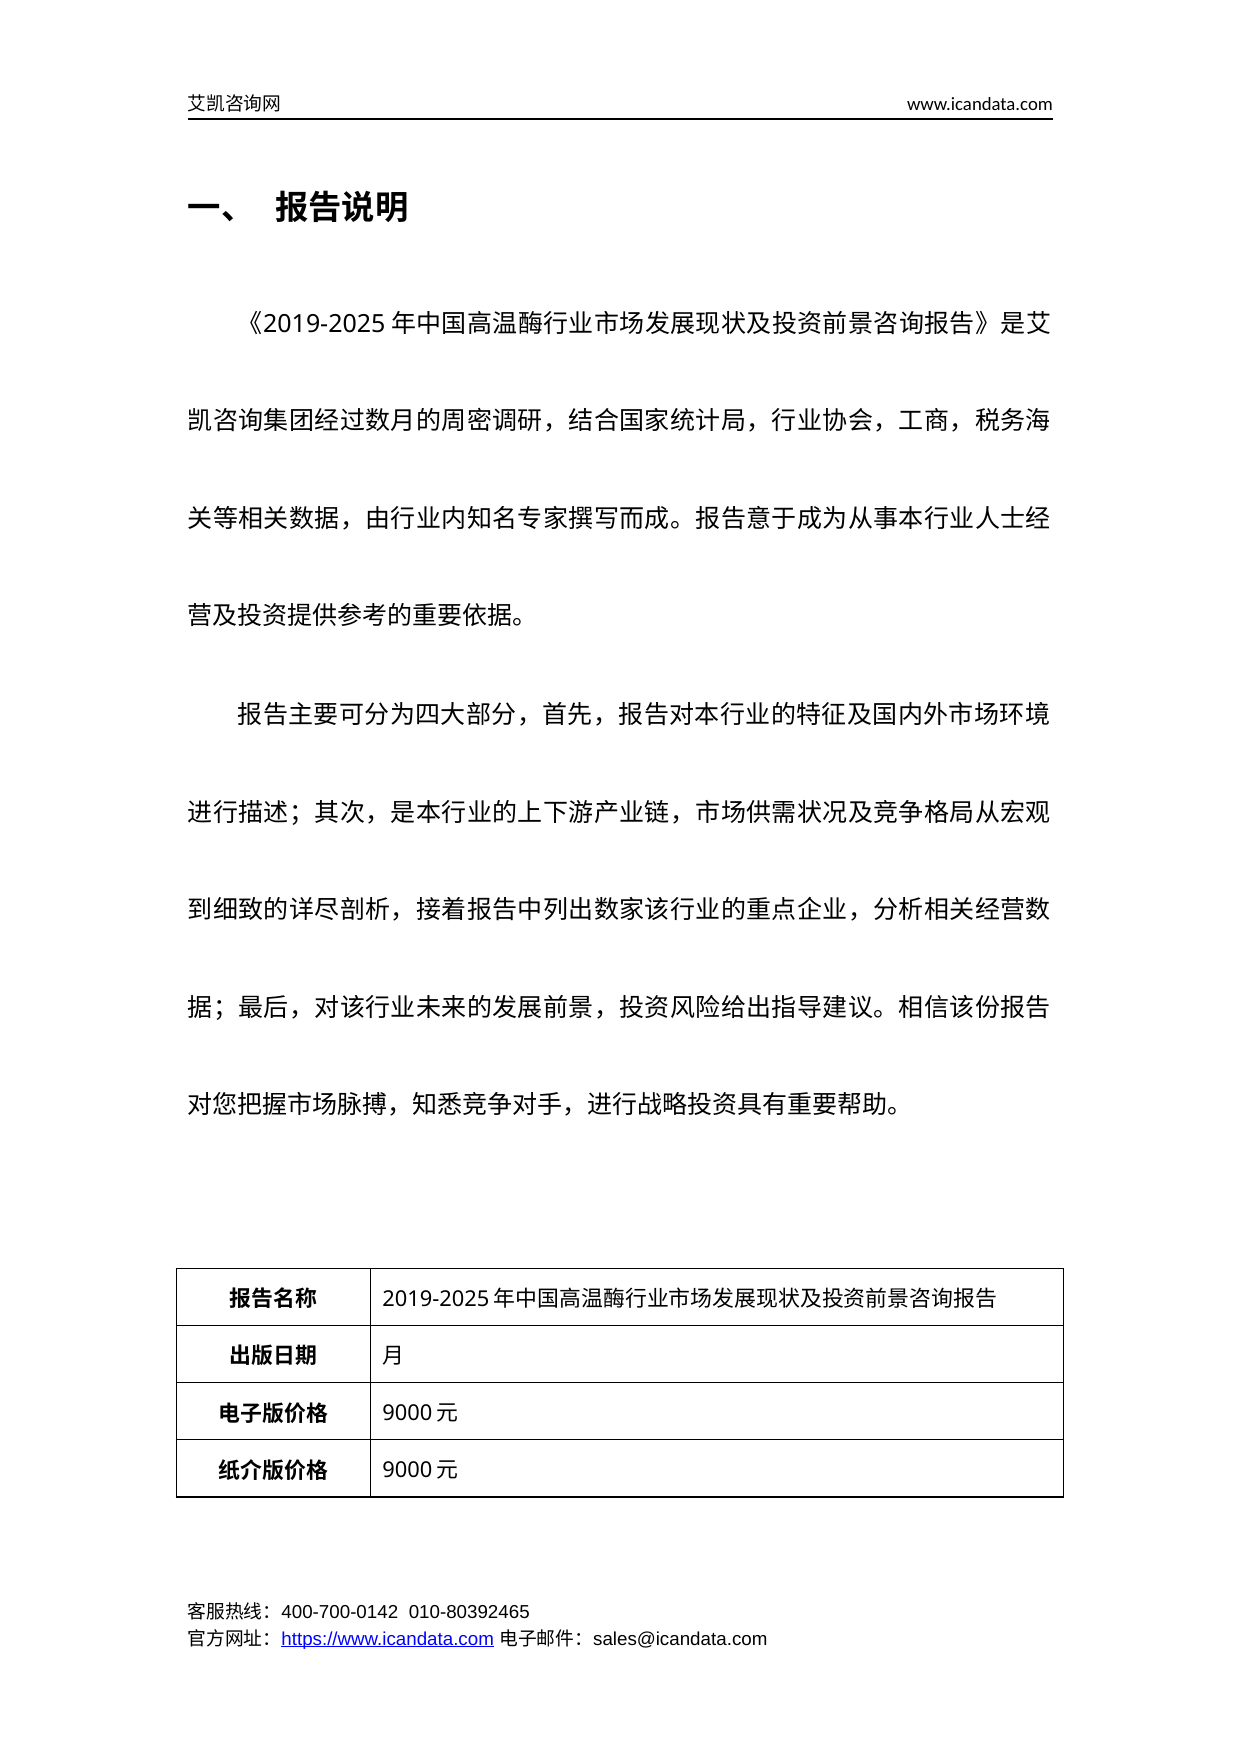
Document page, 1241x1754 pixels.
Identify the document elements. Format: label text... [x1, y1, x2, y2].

table_cell 出版日期 [177, 1326, 370, 1382]
table_header 报告名称 [177, 1269, 370, 1325]
table_cell 纸介版价格 [177, 1440, 370, 1496]
table_cell 电子版价格 [177, 1383, 370, 1439]
text 《2019-2025年中国高温酶行业市场发展现状及投资前景咨询报告》是艾凯咨询集团经过数月的周密调研，结合国家统计局，行业协会，工商，税务海关等相关数据，由行业内知名专家撰写而成。报告意于成为从事本行业人士经营及投资提供参考的重要依据。 [187, 289, 1053, 646]
table_header 2019-2025年中国高温酶行业市场发展现状及投资前景咨询报告 [371, 1269, 1063, 1325]
text 报告主要可分为四大部分，首先，报告对本行业的特征及国内外市场环境进行描述；其次，是本行业的上下游产业链，市场供需状况及竞争格局从宏观到细致的详尽剖析，接着报告中列出数家该行业的重点企业，分析相关经营数据；最后，对该行业未来的发展前景，投资风险给出指导建议。相信该份报告对您把握市场脉搏，知悉竞争对手，进行战略投资具有重要帮助。 [187, 681, 1053, 1136]
table_cell 9000元 [371, 1383, 1063, 1439]
table_cell 9000元 [371, 1440, 1063, 1496]
table_cell 月 [371, 1326, 1063, 1382]
subtitle 报告说明 [187, 172, 1053, 237]
